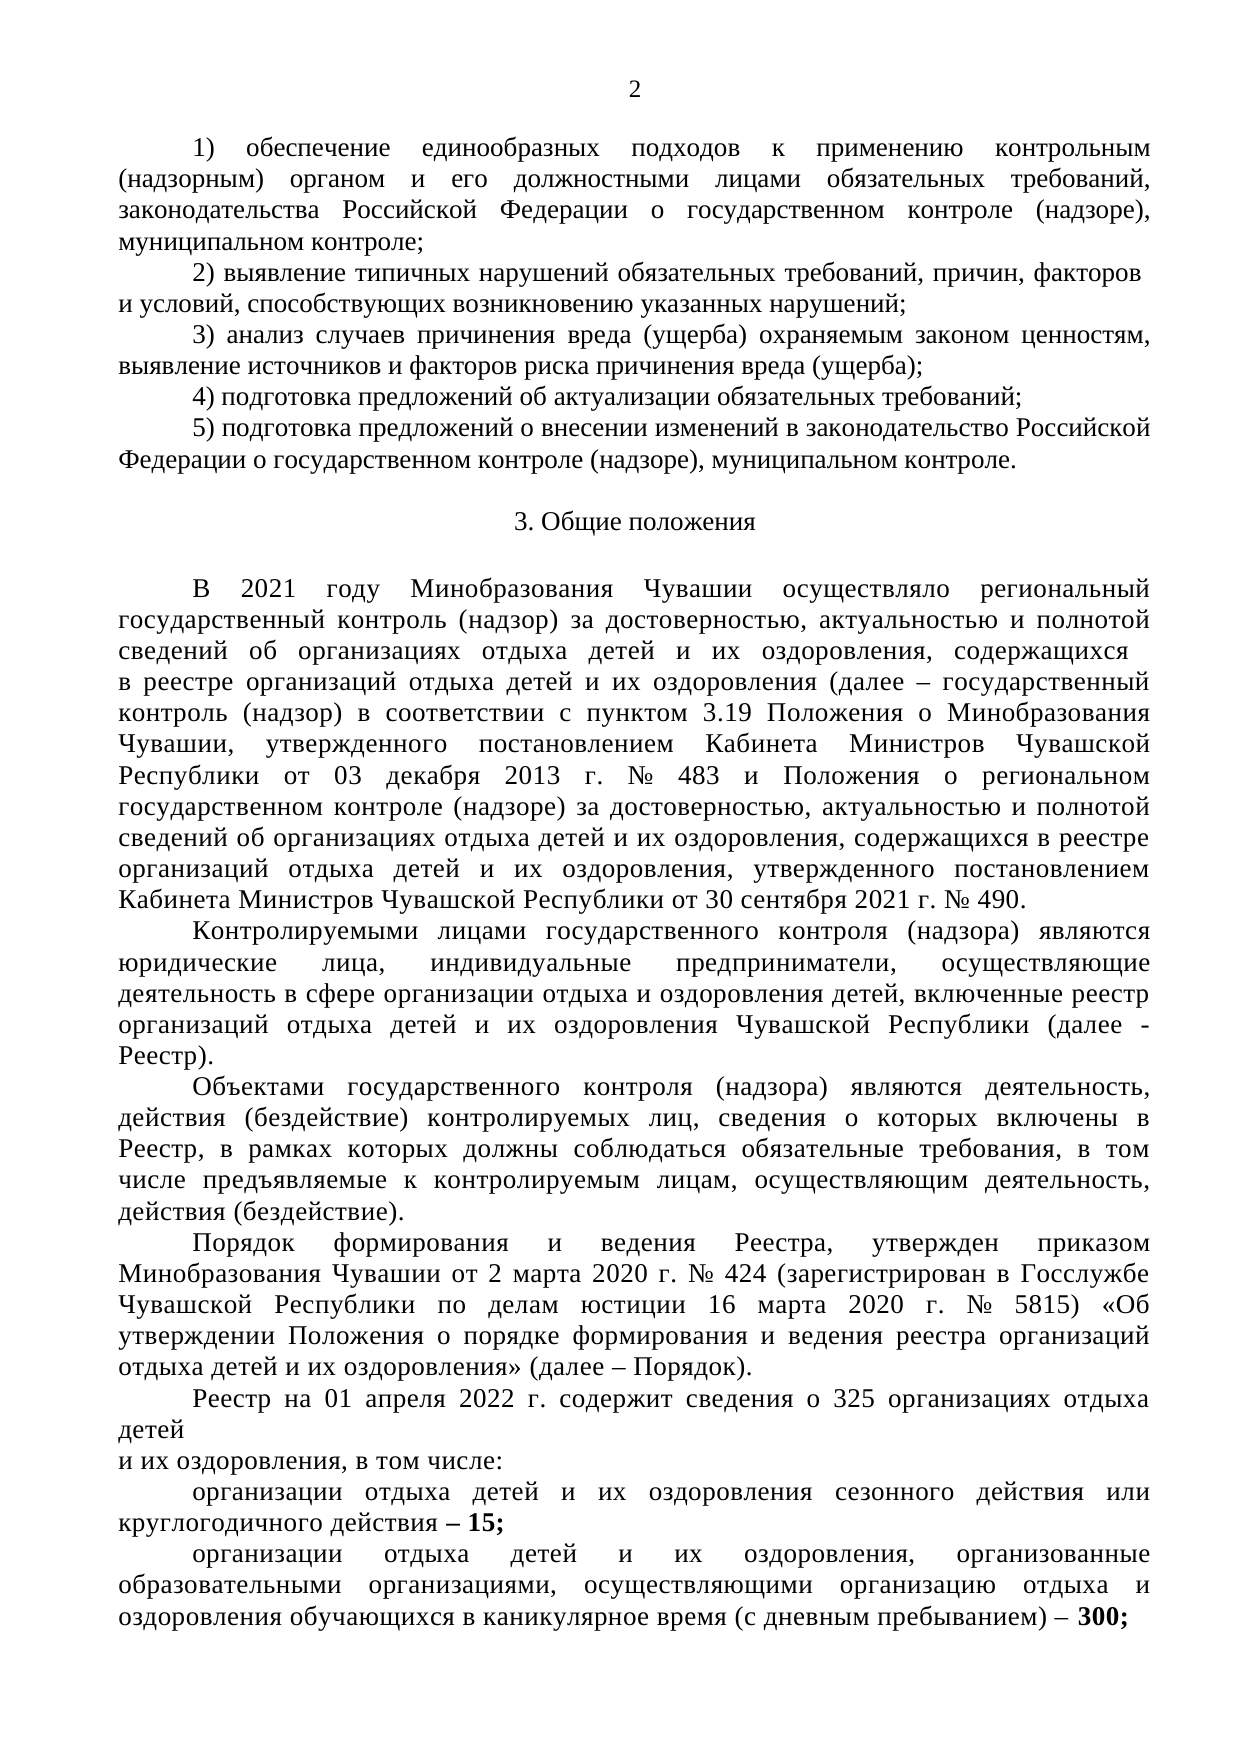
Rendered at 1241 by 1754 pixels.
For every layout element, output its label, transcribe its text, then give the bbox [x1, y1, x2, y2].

text Контролируемыми лицами государственного контроля (надзора) являются юридические лица, индивидуальные предприниматели, осуществляющие деятельность в сфере организации отдыха и оздоровления детей, включенные реестр организаций отдыха детей и их оздоровления Чувашской Республики (далее - Реестр). [118, 914, 1152, 1070]
list выявление типичных нарушений обязательных требований, причин, факторов и условий, способствующих возникновению указанных нарушений; [118, 256, 1152, 318]
list подготовка предложений о внесении изменений в законодательство Российской Федерации о государственном контроле (надзоре), муниципальном контроле. [118, 412, 1152, 474]
text Реестр на 01 апреля 2022 г. содержит сведения о 325 организациях отдыха детей и их оздоровления, в том числе: [118, 1382, 1152, 1475]
text организации отдыха детей и их оздоровления, организованные образовательными организациями, осуществляющими организацию отдыха и оздоровления обучающихся в каникулярное время (с дневным пребыванием) – 300; [118, 1537, 1152, 1631]
list подготовка предложений об актуализации обязательных требований; [118, 380, 1152, 412]
list обеспечение единообразных подходов к применению контрольным (надзорным) органом и его должностными лицами обязательных требований, законодательства Российской Федерации о государственном контроле (надзоре), муниципальном контроле; [118, 131, 1152, 256]
text Объектами государственного контроля (надзора) являются деятельность, действия (бездействие) контролируемых лиц, сведения о которых включены в Реестр, в рамках которых должны соблюдаться обязательные требования, в том числе предъявляемые к контролируемым лицам, осуществляющим деятельность, действия (бездействие). [118, 1070, 1152, 1226]
list анализ случаев причинения вреда (ущерба) охраняемым законом ценностям, выявление источников и факторов риска причинения вреда (ущерба); [118, 318, 1152, 380]
text В 2021 году Минобразования Чувашии осуществляло региональный государственный контроль (надзор) за достоверностью, актуальностью и полнотой сведений об организациях отдыха детей и их оздоровления, содержащихся в реестре организаций отдыха детей и их оздоровления (далее – государственный контроль (надзор) в соответствии с пунктом 3.19 Положения о Минобразования Чувашии, утвержденного постановлением Кабинета Министров Чувашской Республики от 03 декабря 2013 г. № 483 и Положения о региональном государственном контроле (надзоре) за достоверностью, актуальностью и полнотой сведений об организациях отдыха детей и их оздоровления, содержащихся в реестре организаций отдыха детей и их оздоровления, утвержденного постановлением Кабинета Министров Чувашской Республики от 30 сентября 2021 г. № 490. [118, 572, 1152, 914]
text организации отдыха детей и их оздоровления сезонного действия или круглогодичного действия – 15; [118, 1475, 1152, 1537]
text Порядок формирования и ведения Реестра, утвержден приказом Минобразования Чувашии от 2 марта 2020 г. № 424 (зарегистрирован в Госслужбе Чувашской Республики по делам юстиции 16 марта 2020 г. № 5815) «Об утверждении Положения о порядке формирования и ведения реестра организаций отдыха детей и их оздоровления» (далее – Порядок). [118, 1226, 1152, 1382]
list Общие положения [118, 505, 1152, 536]
